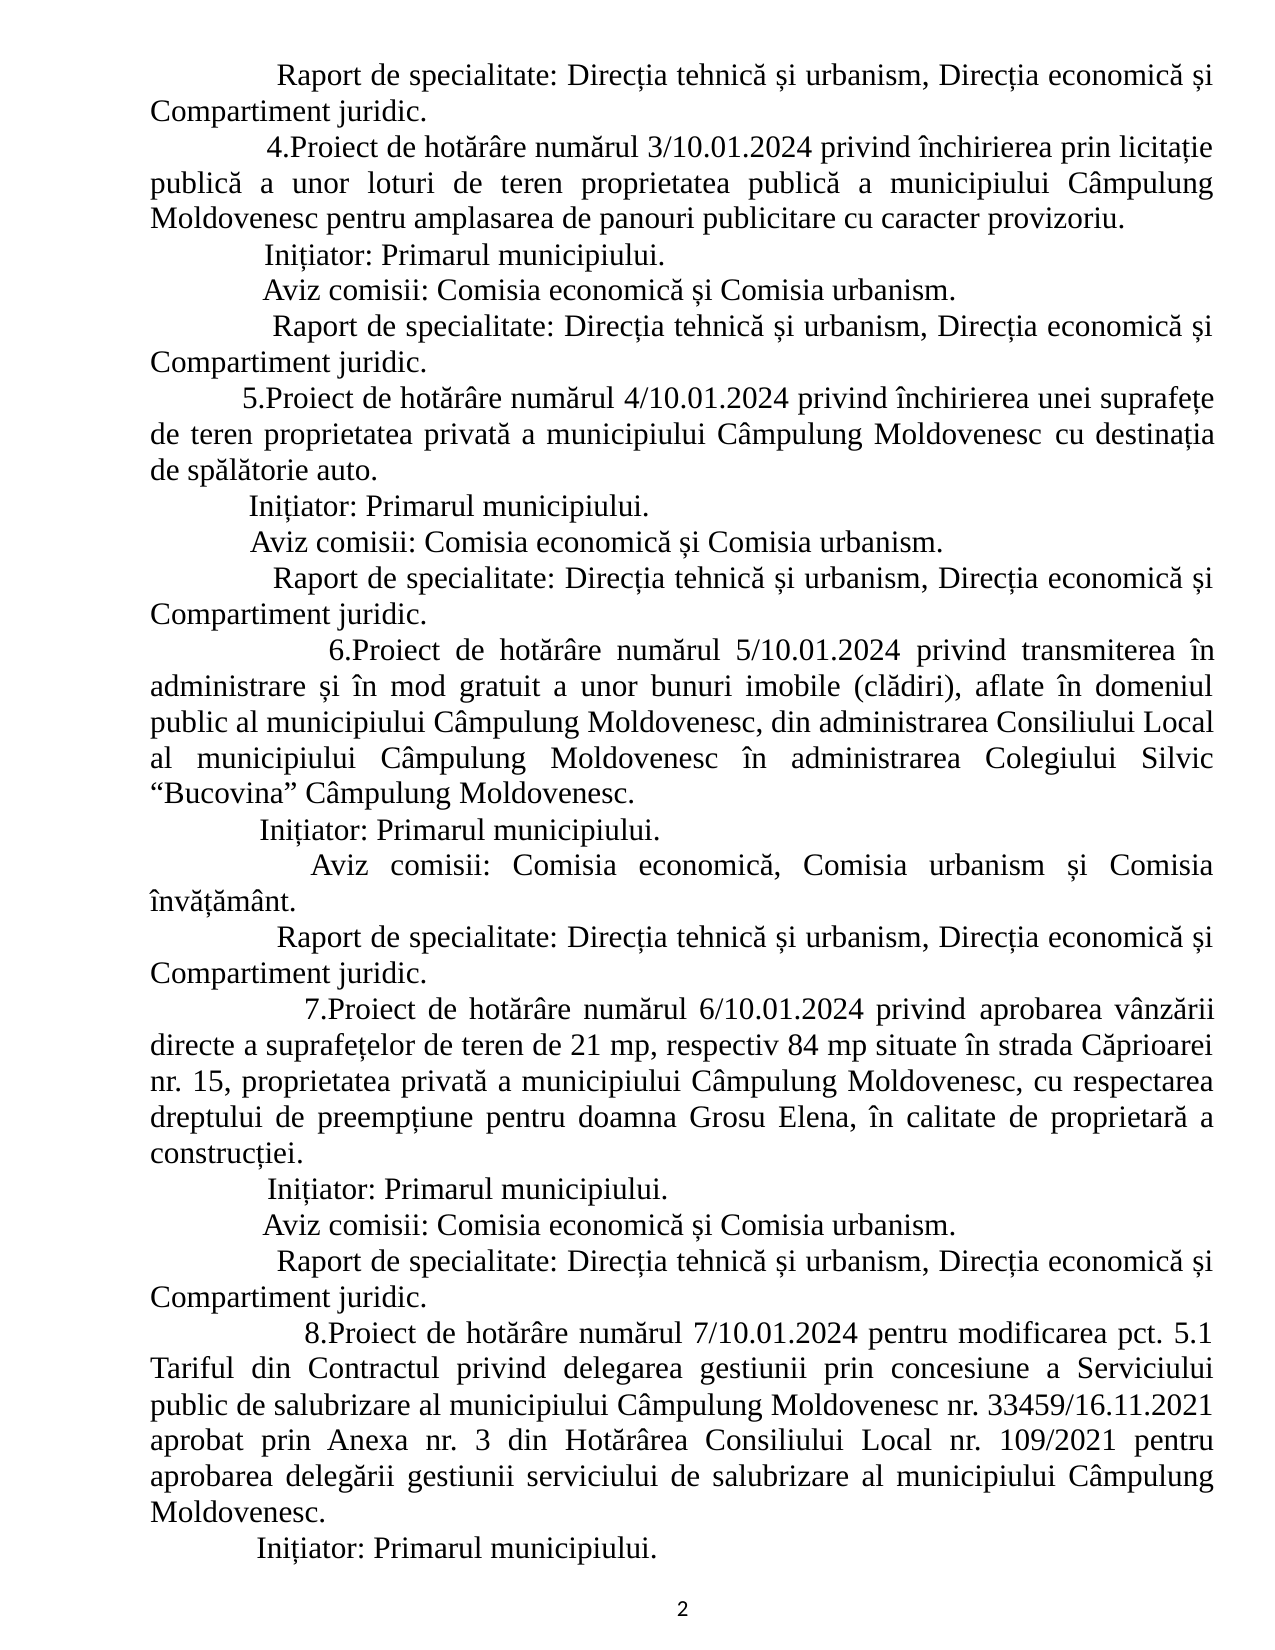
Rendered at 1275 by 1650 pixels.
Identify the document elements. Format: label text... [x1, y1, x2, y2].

text Raport de specialitate: Direcția tehnică și urbanism, Direcția economică și Compartiment juridic. [150, 918, 1215, 990]
text Inițiator: Primarul municipiului. [150, 811, 1215, 847]
text 4.Proiect de hotărâre numărul 3/10.01.2024 privind închirierea prin licitație publică a unor loturi de teren proprietatea publică a municipiului Câmpulung Moldovenesc pentru amplasarea de panouri publicitare cu caracter provizoriu. [150, 128, 1215, 236]
text 6.Proiect de hotărâre numărul 5/10.01.2024 privind transmiterea în administrare și în mod gratuit a unor bunuri imobile (clădiri), aflate în domeniul public al municipiului Câmpulung Moldovenesc, din administrarea Consiliului Local al municipiului Câmpulung Moldovenesc în administrarea Colegiului Silvic “Bucovina” Câmpulung Moldovenesc. [150, 631, 1215, 811]
text Raport de specialitate: Direcția tehnică și urbanism, Direcția economică și Compartiment juridic. [150, 56, 1215, 128]
text Raport de specialitate: Direcția tehnică și urbanism, Direcția economică și Compartiment juridic. [150, 1242, 1215, 1314]
text Raport de specialitate: Direcția tehnică și urbanism, Direcția economică și Compartiment juridic. [150, 308, 1215, 379]
text Inițiator: Primarul municipiului. [150, 1170, 1215, 1206]
text 7.Proiect de hotărâre numărul 6/10.01.2024 privind aprobarea vânzării directe a suprafețelor de teren de 21 mp, respectiv 84 mp situate în strada Căprioarei nr. 15, proprietatea privată a municipiului Câmpulung Moldovenesc, cu respectarea dreptului de preempțiune pentru doamna Grosu Elena, în calitate de proprietară a construcției. [150, 990, 1215, 1170]
text Raport de specialitate: Direcția tehnică și urbanism, Direcția economică și Compartiment juridic. [150, 559, 1215, 631]
text Aviz comisii: Comisia economică și Comisia urbanism. [150, 1206, 1215, 1242]
text Inițiator: Primarul municipiului. [150, 487, 1215, 523]
text Inițiator: Primarul municipiului. [150, 1529, 1215, 1565]
text 5.Proiect de hotărâre numărul 4/10.01.2024 privind închirierea unei suprafețe de teren proprietatea privată a municipiului Câmpulung Moldovenesc cu destinația de spălătorie auto. [150, 379, 1215, 487]
text Aviz comisii: Comisia economică, Comisia urbanism și Comisia învățământ. [150, 847, 1215, 918]
text Inițiator: Primarul municipiului. [150, 236, 1215, 272]
text Aviz comisii: Comisia economică și Comisia urbanism. [150, 523, 1215, 559]
text Aviz comisii: Comisia economică și Comisia urbanism. [150, 272, 1215, 308]
text 8.Proiect de hotărâre numărul 7/10.01.2024 pentru modificarea pct. 5.1 Tariful din Contractul privind delegarea gestiunii prin concesiune a Serviciului public de salubrizare al municipiului Câmpulung Moldovenesc nr. 33459/16.11.2021 aprobat prin Anexa nr. 3 din Hotărârea Consiliului Local nr. 109/2021 pentru aprobarea delegării gestiunii serviciului de salubrizare al municipiului Câmpulung Moldovenesc. [150, 1314, 1215, 1529]
